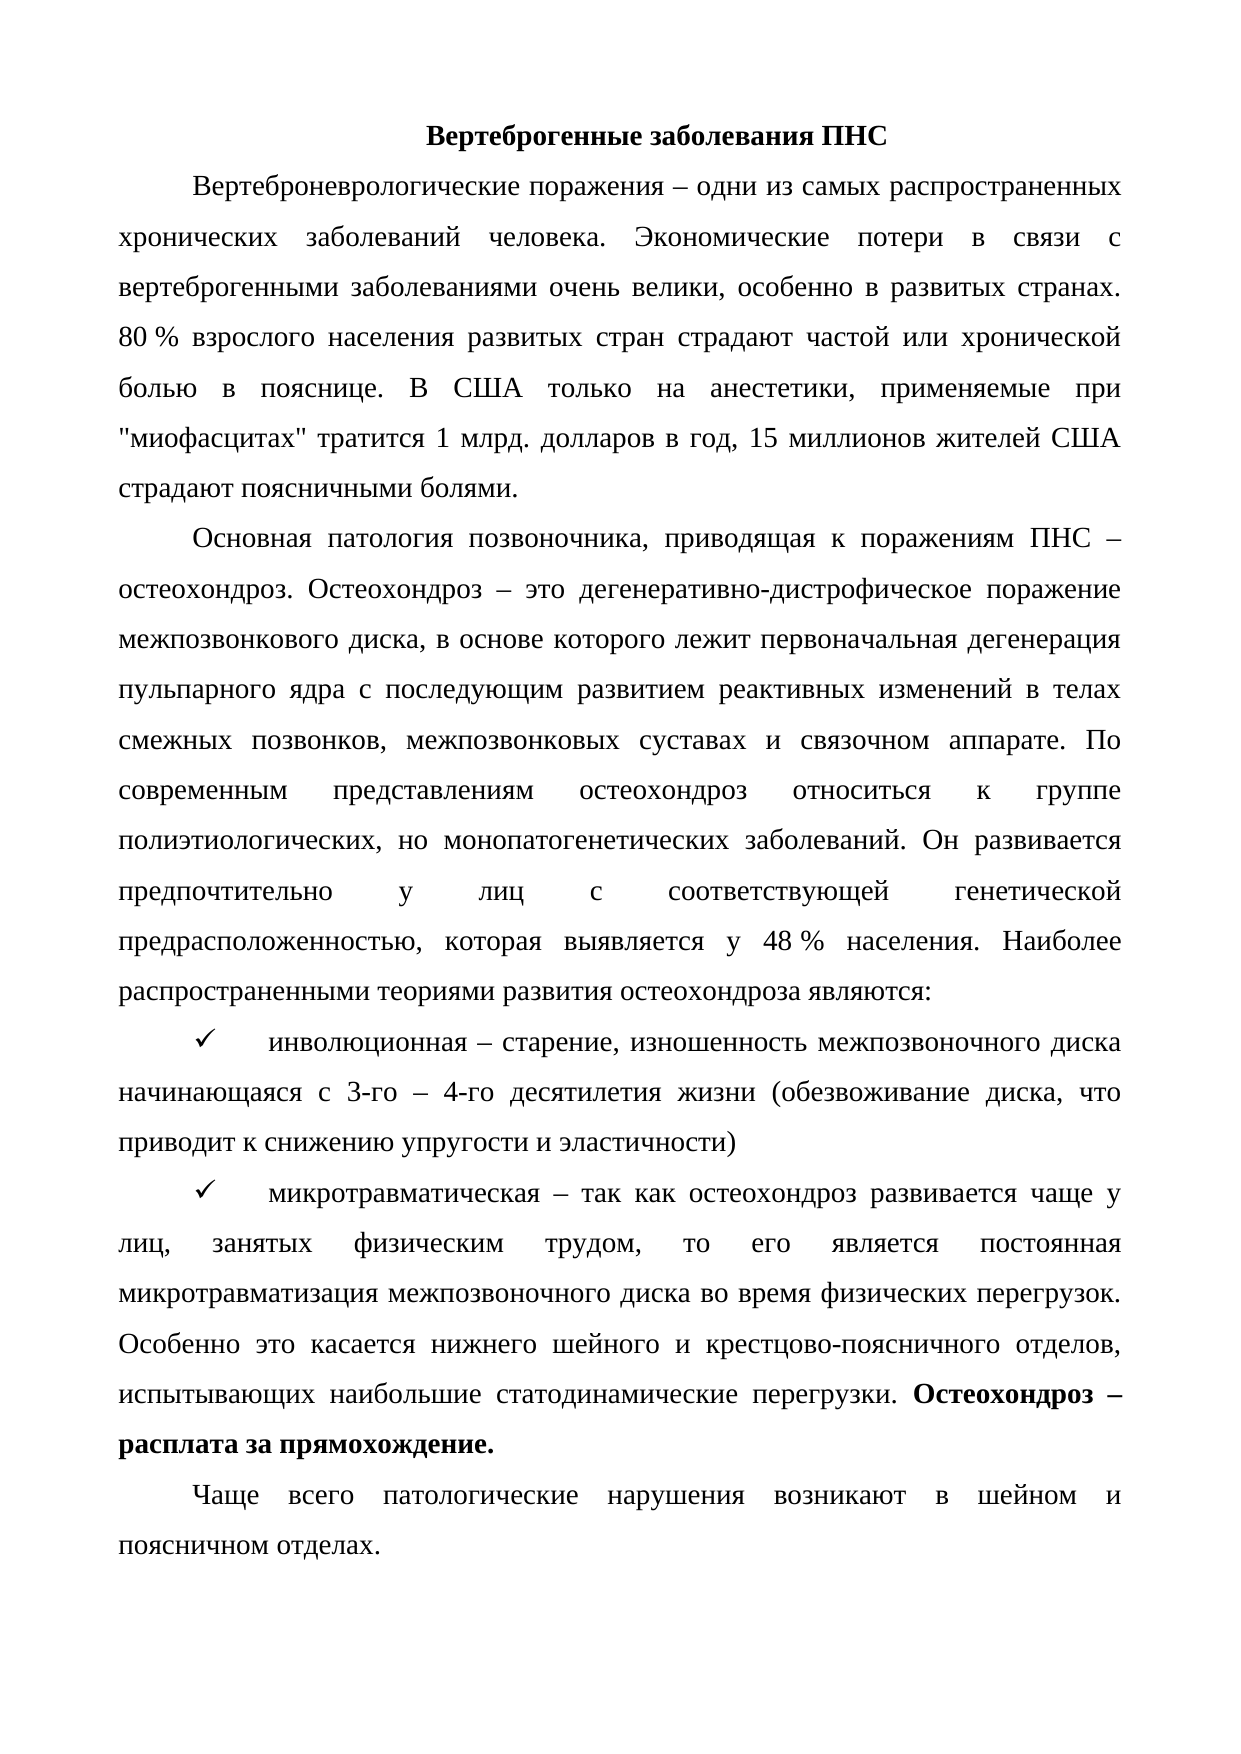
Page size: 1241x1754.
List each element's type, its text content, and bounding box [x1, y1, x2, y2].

subtitle Вертеброгенные заболевания ПНС [118, 118, 1122, 152]
text Вертеброневрологические поражения – одни из самых распространенных хронических заболеваний человека. Экономические потери в связи с вертеброгенными заболеваниями очень велики, особенно в развитых странах. 80 % взрослого населения развитых стран страдают частой или хронической болью в пояснице. В США только на анестетики, применяемые при "миофасцитах" тратится 1 млрд. долларов в год, 15 миллионов жителей США страдают поясничными болями. [118, 168, 1122, 504]
text Основная патология позвоночника, приводящая к поражениям ПНС – остеохондроз. Остеохондроз – это дегенеративно-дистрофическое поражение межпозвонкового диска, в основе которого лежит первоначальная дегенерация пульпарного ядра с последующим развитием реактивных изменений в телах смежных позвонков, межпозвонковых суставах и связочном аппарате. По современным представлениям остеохондроз относиться к группе полиэтиологических, но монопатогенетических заболеваний. Он развивается предпочтительно у лиц с соответствующей генетической предрасположенностью, которая выявляется у 48 % населения. Наиболее распространенными теориями развития остеохондроза являются: [118, 521, 1122, 1007]
list микротравматическая – так как остеохондроз развивается чаще у лиц, занятых физическим трудом, то его является постоянная микротравматизация межпозвоночного диска во время физических перегрузок. Особенно это касается нижнего шейного и крестцово-поясничного отделов, испытывающих наибольшие статодинамические перегрузки. Остеохондроз – расплата за прямохождение. [118, 1175, 1122, 1460]
text Чаще всего патологические нарушения возникают в шейном и поясничном отделах. [118, 1477, 1122, 1561]
list инволюционная – старение, изношенность межпозвоночного диска начинающаяся с 3-го – 4-го десятилетия жизни (обезвоживание диска, что приводит к снижению упругости и эластичности) [118, 1024, 1122, 1158]
